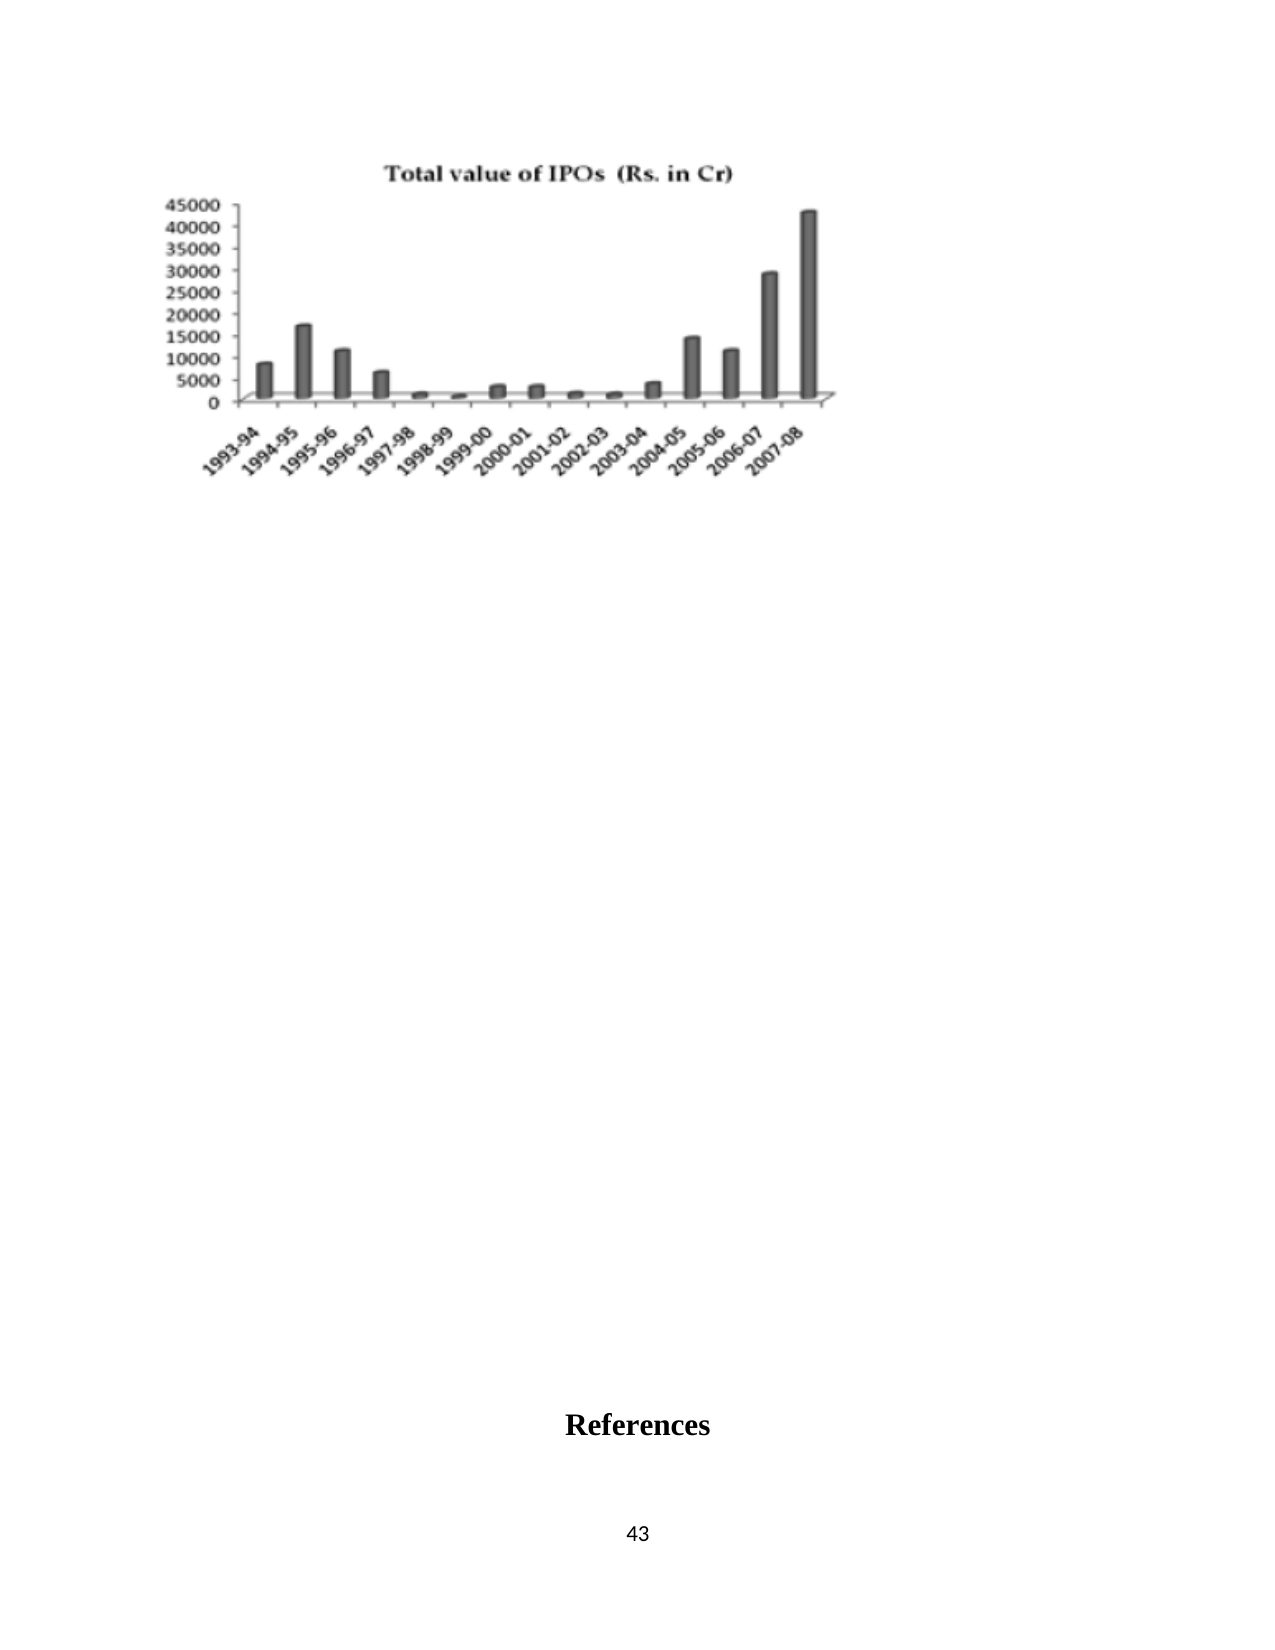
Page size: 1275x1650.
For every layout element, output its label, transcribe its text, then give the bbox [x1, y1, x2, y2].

picture [150, 150, 854, 496]
text References [150, 1406, 1125, 1442]
